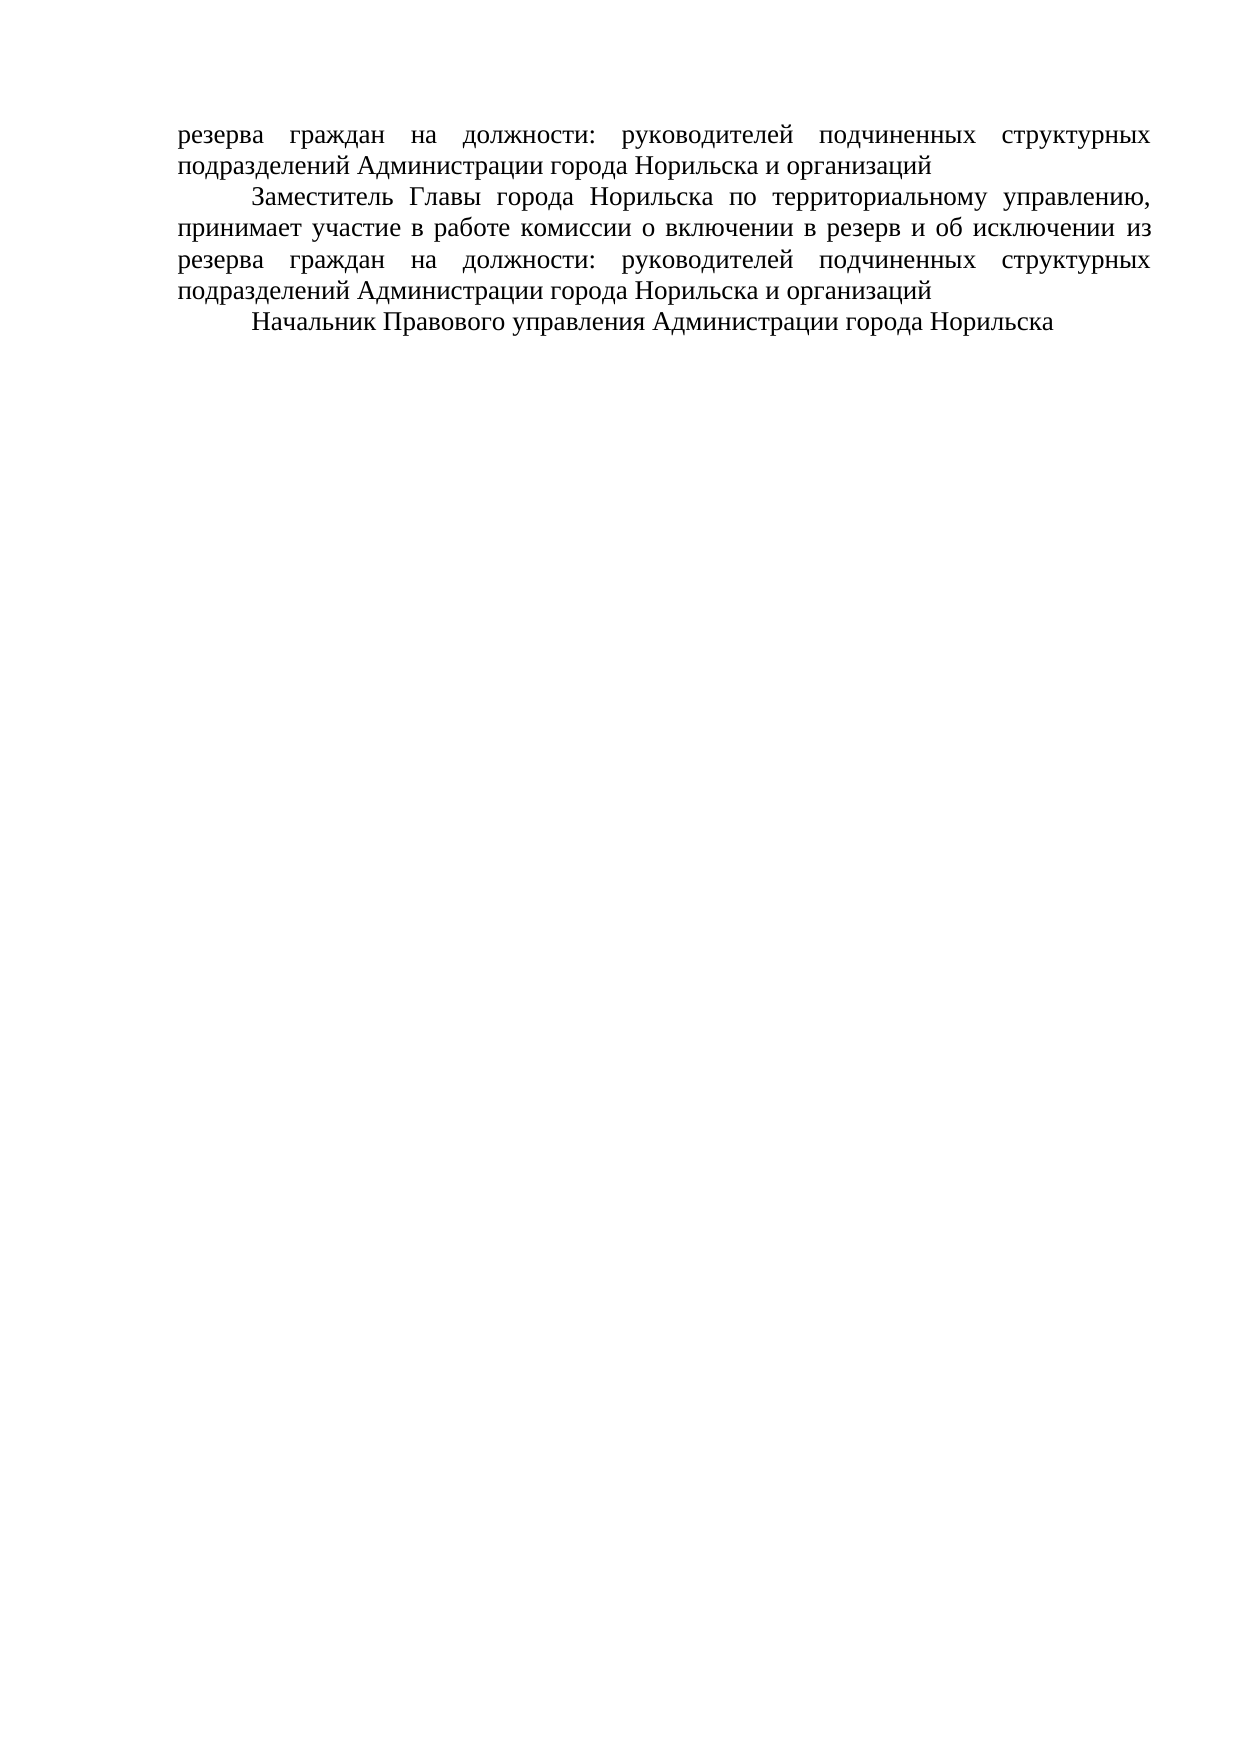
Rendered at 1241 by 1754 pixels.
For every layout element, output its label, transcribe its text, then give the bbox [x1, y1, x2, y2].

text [177, 118, 1152, 180]
text Начальник Правового управления Администрации города Норильска [177, 305, 1152, 336]
text Заместитель Главы города Норильска по территориальному управлению, принимает участие в работе комиссии о включении в резерв и об исключении из резерва граждан на должности: руководителей подчиненных структурных подразделений Администрации города Норильска и организаций [177, 180, 1152, 305]
